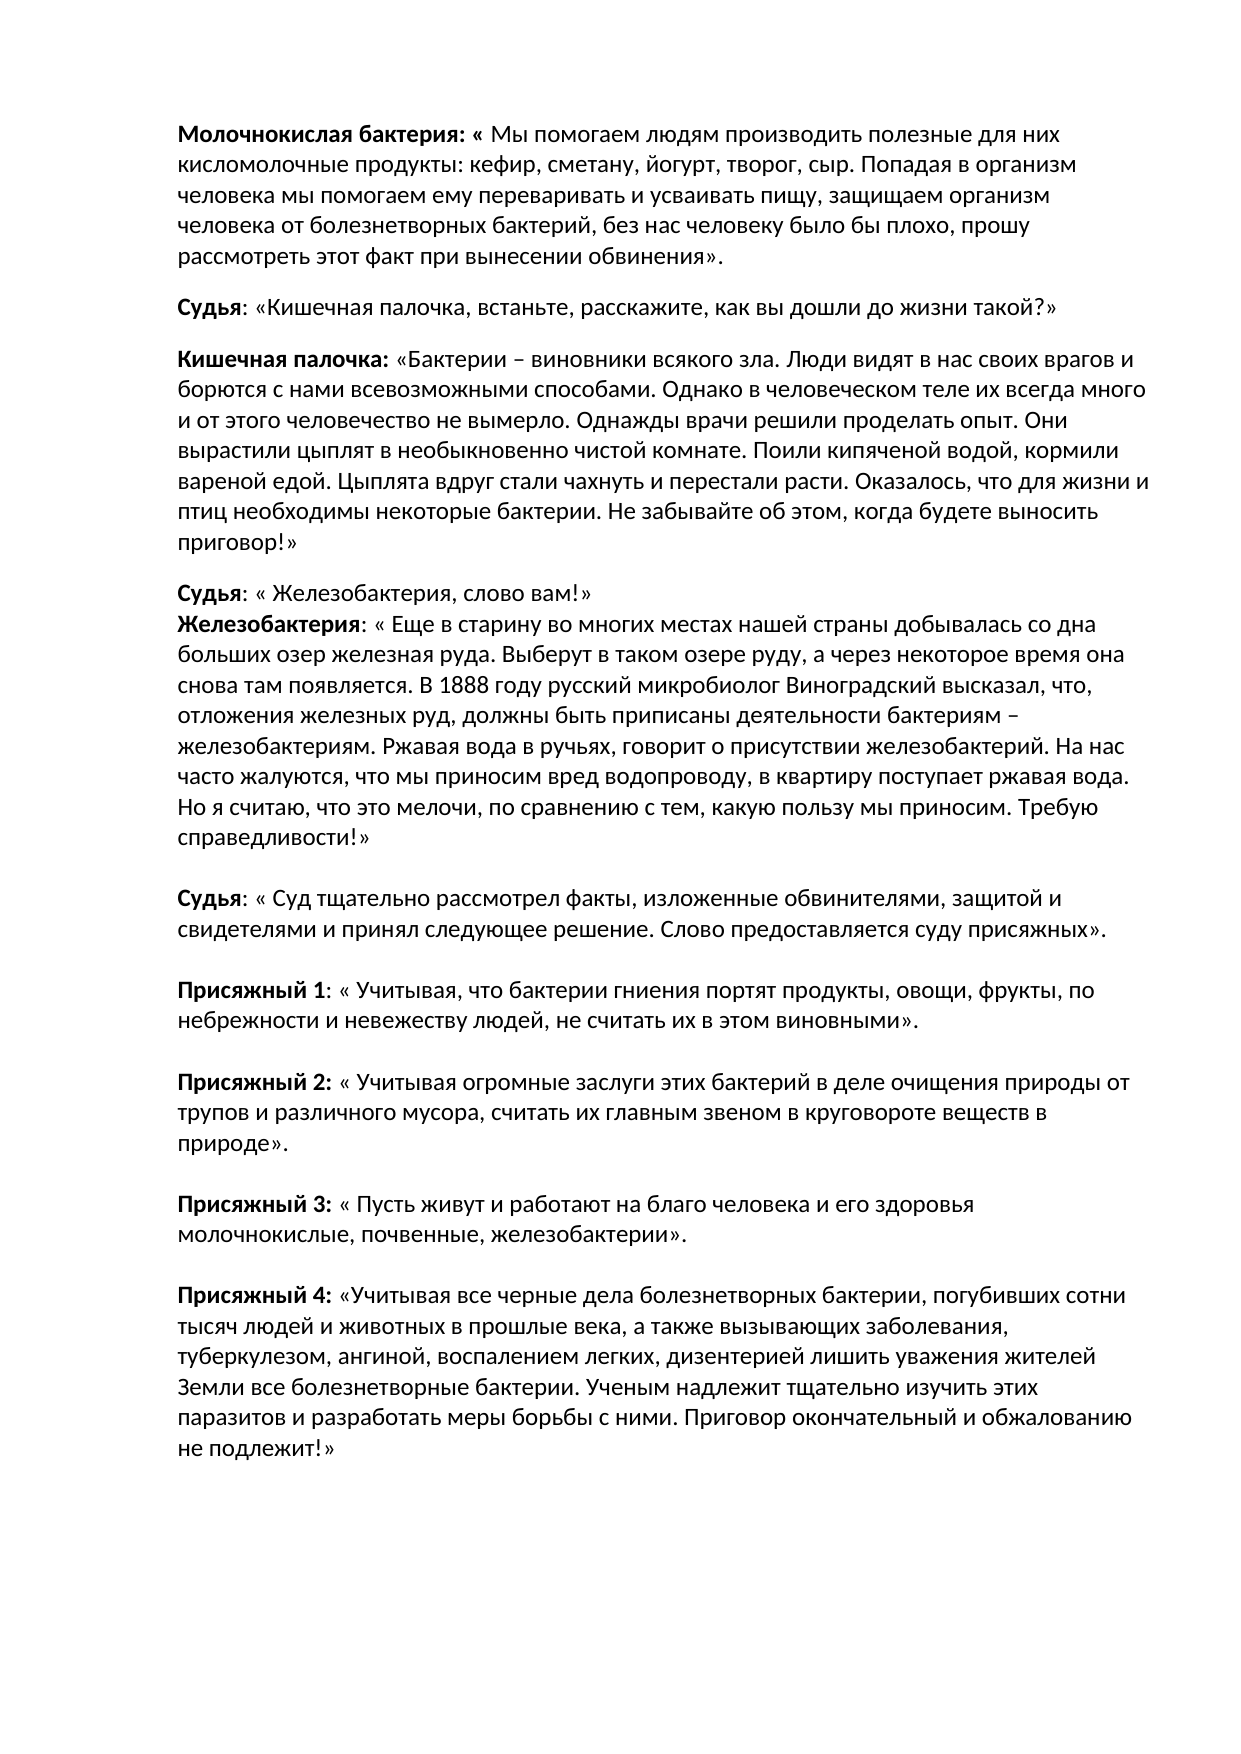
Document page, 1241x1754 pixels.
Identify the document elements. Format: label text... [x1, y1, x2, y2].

text Молочнокислая бактерия: « Мы помогаем людям производить полезные для них кисломолочные продукты: кефир, сметану, йогурт, творог, сыр. Попадая в организм человека мы помогаем ему переваривать и усваивать пищу, защищаем организм человека от болезнетворных бактерий, без нас человеку было бы плохо, прошу рассмотреть этот факт при вынесении обвинения». [177, 118, 1152, 271]
text Судья: « Железобактерия, слово вам!» Железобактерия: « Еще в старину во многих местах нашей страны добывалась со дна больших озер железная руда. Выберут в таком озере руду, а через некоторое время она снова там появляется. В 1888 году русский микробиолог Виноградский высказал, что, отложения железных руд, должны быть приписаны деятельности бактериям – железобактериям. Ржавая вода в ручьях, говорит о присутствии железобактерий. На нас часто жалуются, что мы приносим вред водопроводу, в квартиру поступает ржавая вода. Но я считаю, что это мелочи, по сравнению с тем, какую пользу мы приносим. Требую справедливости!» Судья: « Суд тщательно рассмотрел факты, изложенные обвинителями, защитой и свидетелями и принял следующее решение. Слово предоставляется суду присяжных». Присяжный 1: « Учитывая, что бактерии гниения портят продукты, овощи, фрукты, по небрежности и невежеству людей, не считать их в этом виновными». Присяжный 2: « Учитывая огромные заслуги этих бактерий в деле очищения природы от трупов и различного мусора, считать их главным звеном в круговороте веществ в природе». Присяжный 3: « Пусть живут и работают на благо человека и его здоровья молочнокислые, почвенные, железобактерии». Присяжный 4: «Учитывая все черные дела болезнетворных бактерии, погубивших сотни тысяч людей и животных в прошлые века, а также вызывающих заболевания, туберкулезом, ангиной, воспалением легких, дизентерией лишить уважения жителей Земли все болезнетворные бактерии. Ученым надлежит тщательно изучить этих паразитов и разработать меры борьбы с ними. Приговор окончательный и обжалованию не подлежит!» [177, 577, 1152, 1462]
text Кишечная палочка: «Бактерии – виновники всякого зла. Люди видят в нас своих врагов и борются с нами всевозможными способами. Однако в человеческом теле их всегда много и от этого человечество не вымерло. Однажды врачи решили проделать опыт. Они вырастили цыплят в необыкновенно чистой комнате. Поили кипяченой водой, кормили вареной едой. Цыплята вдруг стали чахнуть и перестали расти. Оказалось, что для жизни и птиц необходимы некоторые бактерии. Не забывайте об этом, когда будете выносить приговор!» [177, 343, 1152, 557]
text Судья: «Кишечная палочка, встаньте, расскажите, как вы дошли до жизни такой?» [177, 292, 1152, 322]
